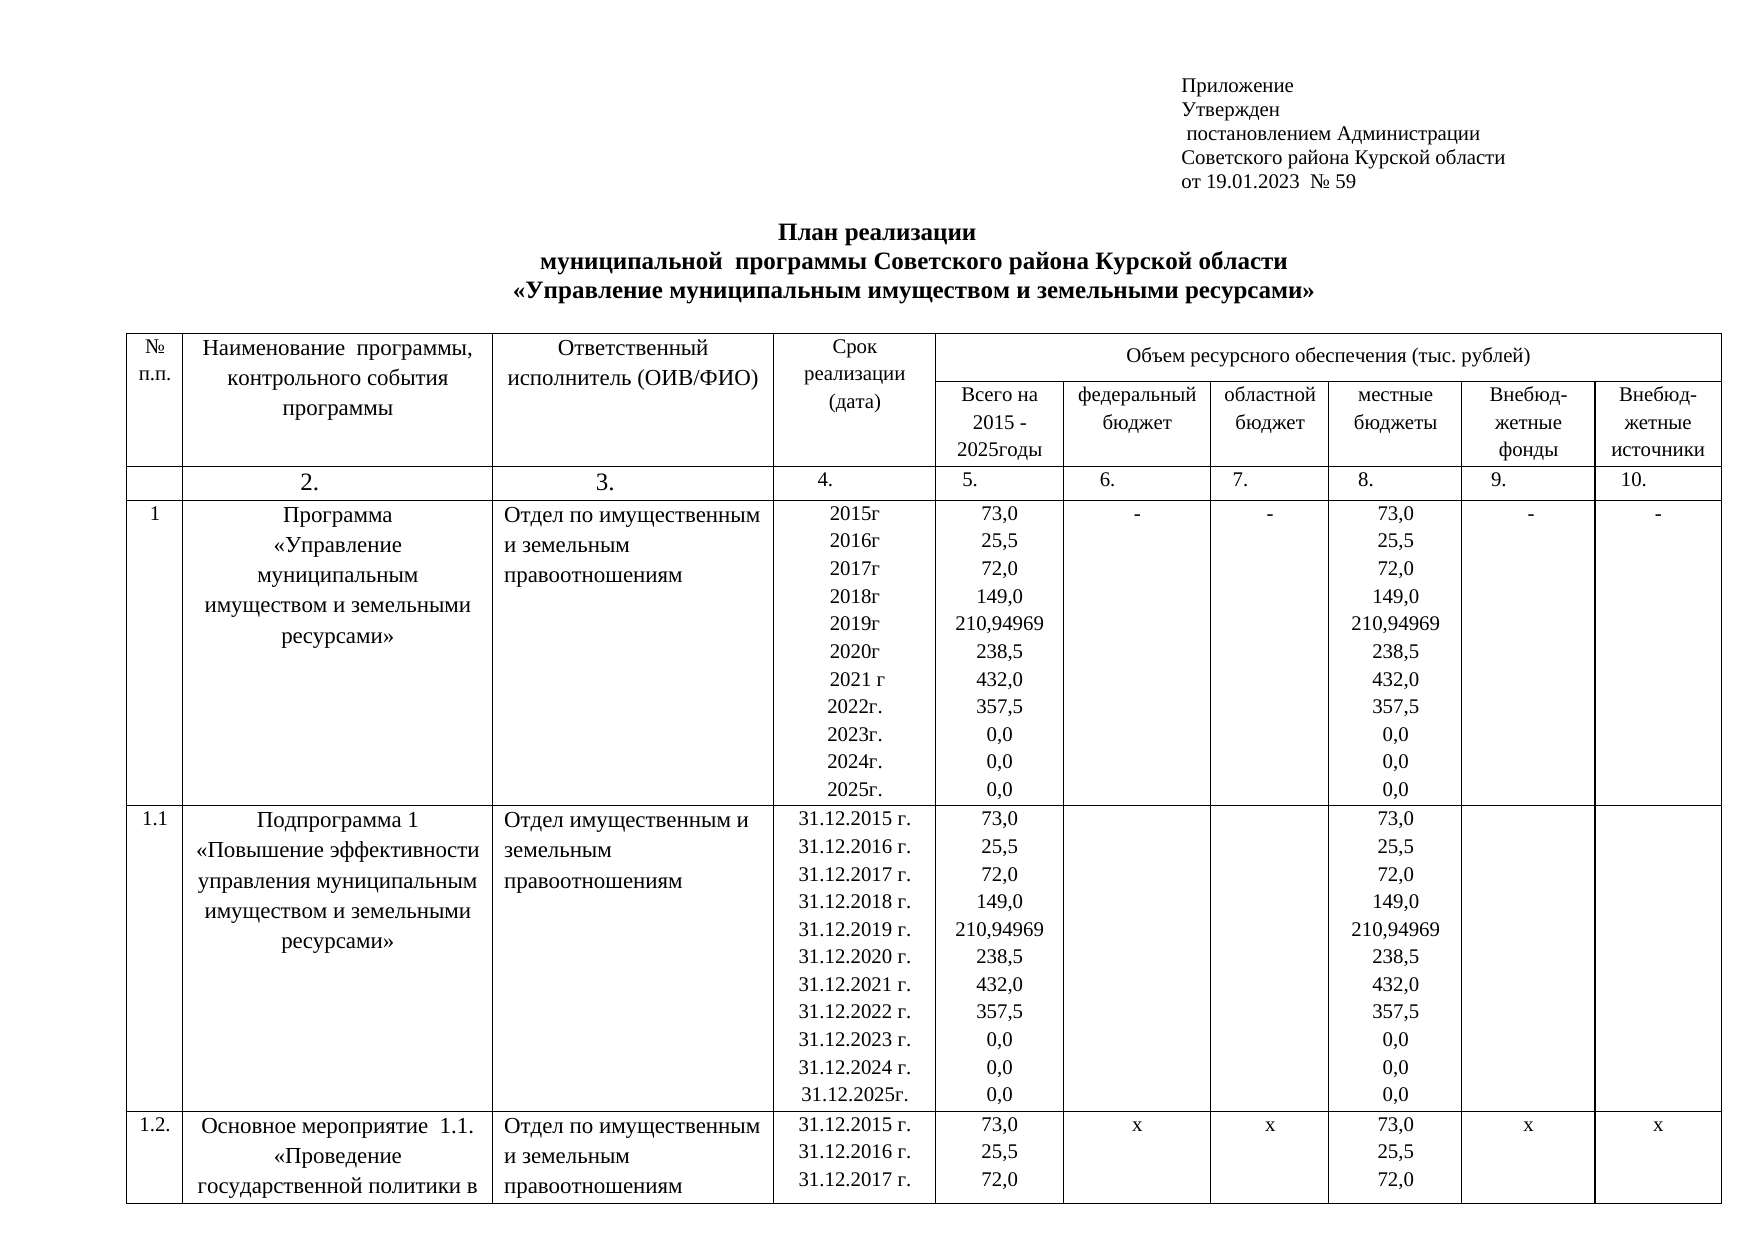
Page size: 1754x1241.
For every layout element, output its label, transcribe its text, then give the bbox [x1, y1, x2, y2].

table_cell [1462, 806, 1594, 1111]
table_cell Внебюд-жетные фонды [1462, 382, 1594, 466]
table_cell [1211, 467, 1328, 500]
table_cell [183, 467, 492, 500]
text «Управление муниципальным имуществом и земельными ресурсами» [118, 275, 1636, 304]
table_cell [936, 1112, 1063, 1203]
table_cell - [1211, 501, 1328, 805]
table_cell [1596, 806, 1721, 1111]
table_cell федеральный бюджет [1064, 382, 1210, 466]
table_cell 1.2. [127, 1112, 182, 1203]
table_cell [1596, 467, 1721, 500]
table_cell 73,0 25,5 72,0 149,0 210,94969 238,5 432,0 357,5 0,0 0,0 0,0 [1329, 806, 1461, 1111]
table_cell Подпрограмма 1 «Повышение эффективности управления муниципальным имуществом и земельными ресурсами» [183, 806, 492, 1111]
text Приложение [118, 73, 1636, 97]
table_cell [1329, 1112, 1461, 1203]
table_header Срок реализации (дата) [774, 334, 935, 466]
table_cell - [1064, 501, 1210, 805]
table_cell областной бюджет [1211, 382, 1328, 466]
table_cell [493, 1112, 773, 1203]
table_cell [1064, 467, 1210, 500]
table_header Объем ресурсного обеспечения (тыс. рублей) [936, 334, 1721, 381]
table_cell 2015г 2016г 2017г 2018г 2019г 2020г 2021 г 2022г. 2023г. 2024г. 2025г. [774, 501, 935, 805]
table_cell [1462, 467, 1594, 500]
table_cell [127, 467, 182, 500]
text Советского района Курской области [118, 145, 1636, 169]
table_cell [774, 1112, 935, 1203]
table_cell х [1462, 1112, 1594, 1203]
table_cell [1329, 467, 1461, 500]
table_cell 73,0 25,5 72,0 149,0 210,94969 238,5 432,0 357,5 0,0 0,0 0,0 [936, 806, 1063, 1111]
table_cell 1 [127, 501, 182, 805]
table_cell Всего на 2015 -2025годы [936, 382, 1063, 466]
table_cell 1.1 [127, 806, 182, 1111]
table_header Ответственный исполнитель (ОИВ/ФИО) [493, 334, 773, 466]
table_cell - [1462, 501, 1594, 805]
table_header Наименование программы, контрольного события программы [183, 334, 492, 466]
table_cell [493, 467, 773, 500]
table_cell 73,0 25,5 72,0 149,0 210,94969 238,5 432,0 357,5 0,0 0,0 0,0 [1329, 501, 1461, 805]
table_cell [1211, 806, 1328, 1111]
table_cell Отдел по имущественным и земельным правоотношениям [493, 501, 773, 805]
table_cell 73,0 25,5 72,0 149,0 210,94969 238,5 432,0 357,5 0,0 0,0 0,0 [936, 501, 1063, 805]
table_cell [183, 1112, 492, 1203]
table_cell Внебюд-жетные источники [1596, 382, 1721, 466]
table_cell х [1211, 1112, 1328, 1203]
table_cell 31.12.2015 г. 31.12.2016 г. 31.12.2017 г. 31.12.2018 г. 31.12.2019 г. 31.12.2020 г. 31.12.2021 г. 31.12.2022 г. 31.12.2023 г. 31.12.2024 г. 31.12.2025г. [774, 806, 935, 1111]
table_cell местные бюджеты [1329, 382, 1461, 466]
text от 19.01.2023 № 59 [118, 169, 1636, 193]
table_cell Программа «Управление муниципальным имуществом и земельными ресурсами» [183, 501, 492, 805]
table_cell [774, 467, 935, 500]
table_cell [1064, 806, 1210, 1111]
text муниципальной программы Советского района Курской области [118, 246, 1636, 275]
table_header № п.п. [127, 334, 182, 466]
text План реализации [118, 217, 1636, 246]
text постановлением Администрации [118, 121, 1636, 145]
table_cell [936, 467, 1063, 500]
table_cell Отдел имущественным и земельным правоотношениям [493, 806, 773, 1111]
table_cell х [1596, 1112, 1721, 1203]
table_cell - [1596, 501, 1721, 805]
table_cell х [1064, 1112, 1210, 1203]
text Утвержден [118, 97, 1636, 121]
